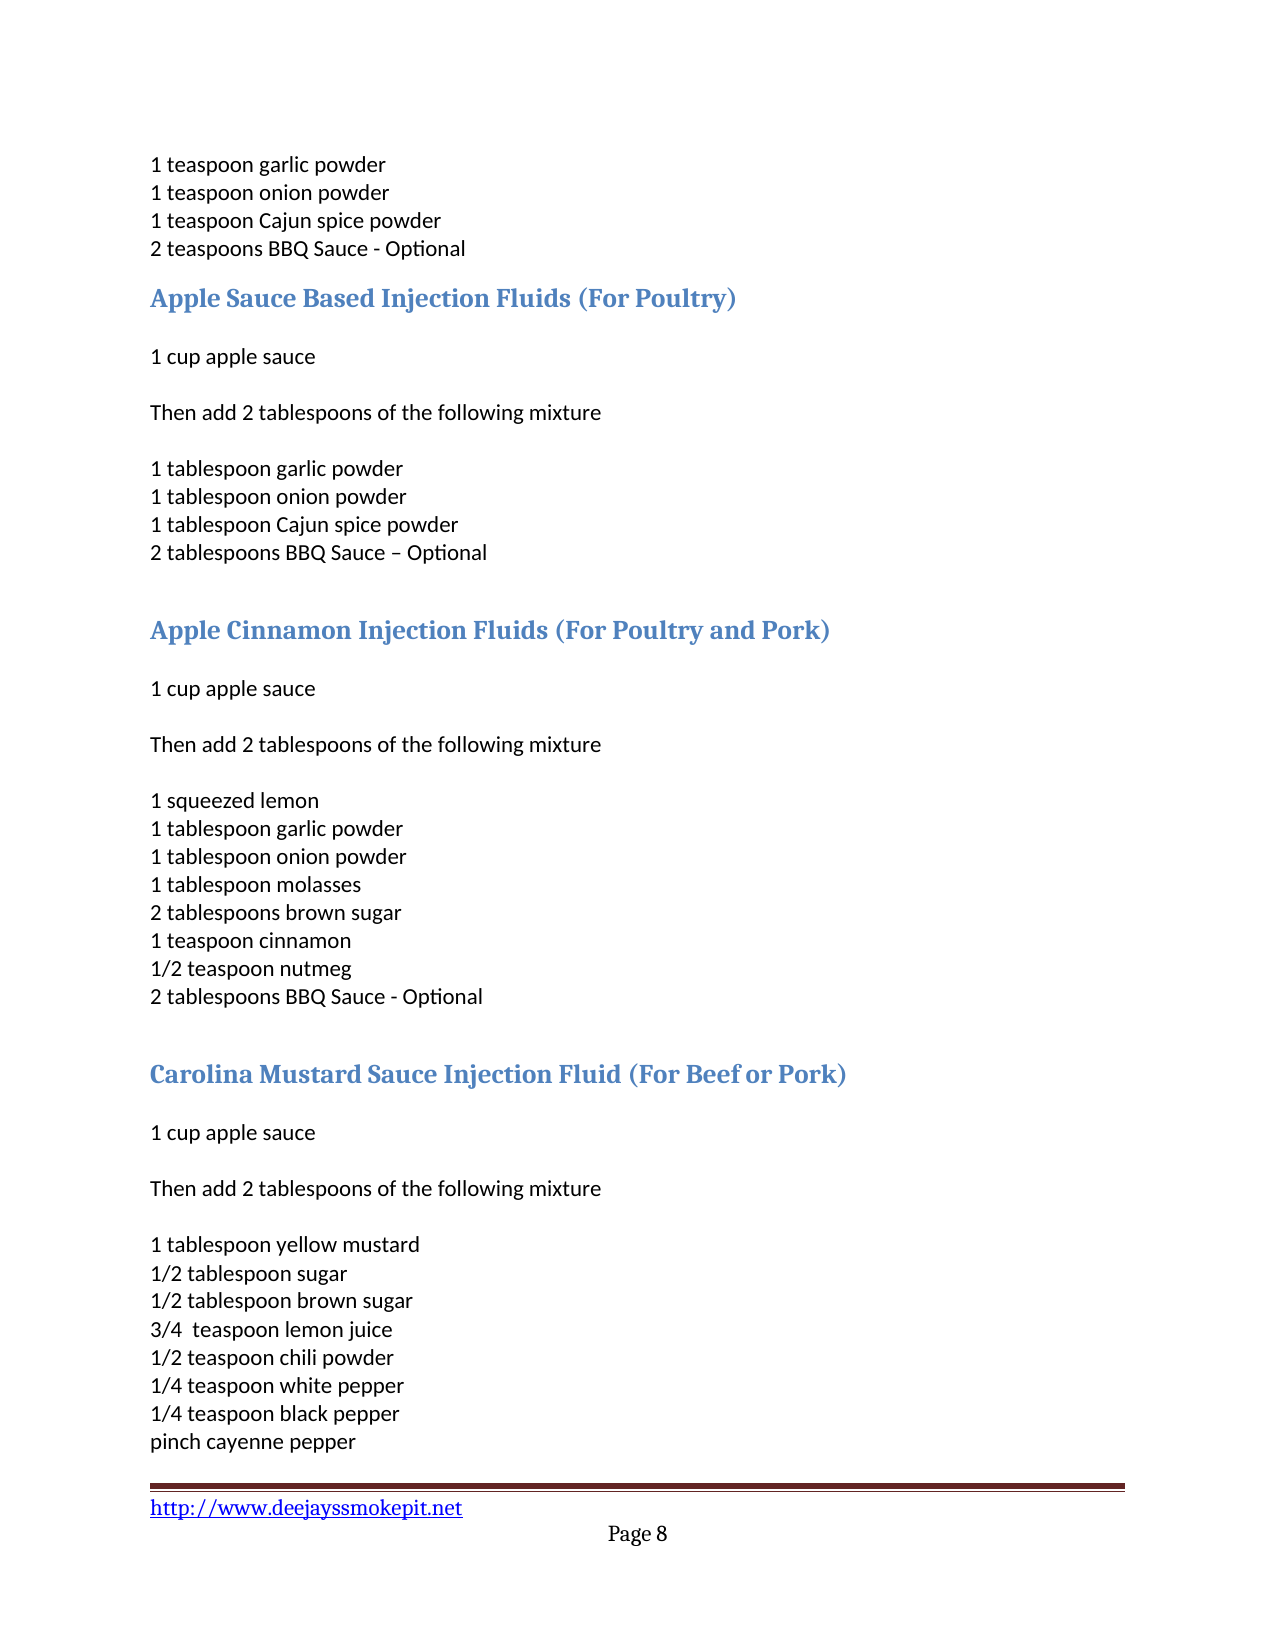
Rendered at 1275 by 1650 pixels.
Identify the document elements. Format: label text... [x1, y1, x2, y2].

text 1 tablespoon Cajun spice powder [150, 510, 1125, 538]
text 1 teaspoon onion powder [150, 178, 1125, 206]
text 1/2 tablespoon brown sugar [150, 1287, 1125, 1315]
text 1 tablespoon yellow mustard [150, 1231, 1125, 1259]
text 1 tablespoon molasses [150, 870, 1125, 898]
subtitle Apple Cinnamon Injection Fluids (For Poultry and Pork) [150, 615, 1125, 646]
text 1 teaspoon cinnamon [150, 926, 1125, 954]
text Then add 2 tablespoons of the following mixture [150, 398, 1125, 426]
text 1 squeezed lemon [150, 786, 1125, 814]
text 2 teaspoons BBQ Sauce - Optional [150, 234, 1125, 262]
text 2 tablespoons BBQ Sauce - Optional [150, 982, 1125, 1011]
text pinch cayenne pepper [150, 1427, 1125, 1455]
text 1 tablespoon garlic powder [150, 454, 1125, 482]
text 1 teaspoon Cajun spice powder [150, 206, 1125, 234]
text 1 tablespoon onion powder [150, 482, 1125, 510]
text 2 tablespoons BBQ Sauce – Optional [150, 538, 1125, 566]
text Then add 2 tablespoons of the following mixture [150, 1174, 1125, 1203]
text 1 cup apple sauce [150, 1118, 1125, 1147]
subtitle Apple Sauce Based Injection Fluids (For Poultry) [150, 283, 1125, 314]
text Then add 2 tablespoons of the following mixture [150, 730, 1125, 758]
text 2 tablespoons brown sugar [150, 898, 1125, 926]
text 1 cup apple sauce [150, 342, 1125, 370]
text 1/4 teaspoon black pepper [150, 1399, 1125, 1427]
text 1 tablespoon onion powder [150, 842, 1125, 870]
text 1/2 tablespoon sugar [150, 1259, 1125, 1287]
text 1/2 teaspoon nutmeg [150, 954, 1125, 982]
text 1/4 teaspoon white pepper [150, 1371, 1125, 1399]
text 1/2 teaspoon chili powder [150, 1343, 1125, 1371]
text 1 tablespoon garlic powder [150, 814, 1125, 842]
text 3/4 teaspoon lemon juice [150, 1315, 1125, 1343]
subtitle Carolina Mustard Sauce Injection Fluid (For Beef or Pork) [150, 1059, 1125, 1091]
text 1 cup apple sauce [150, 674, 1125, 702]
text 1 teaspoon garlic powder [150, 150, 1125, 178]
